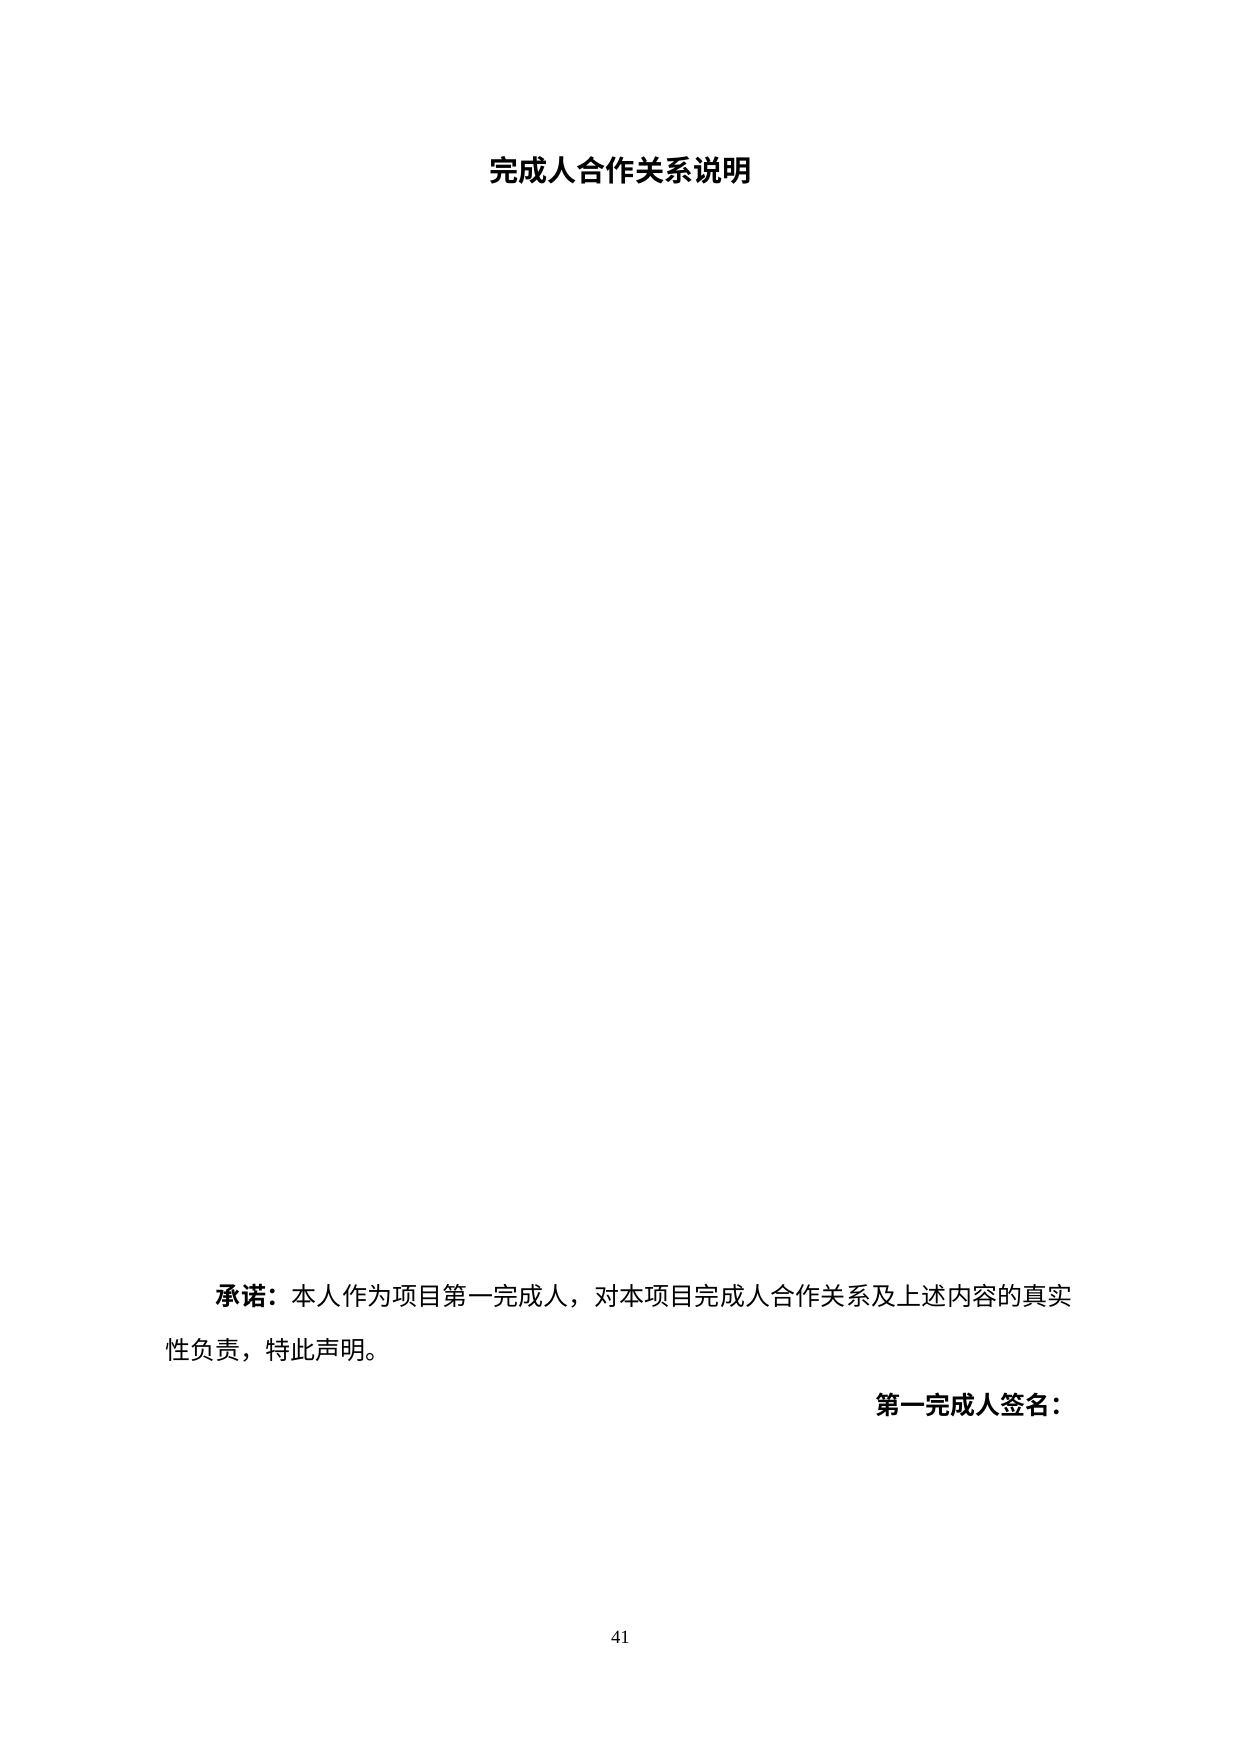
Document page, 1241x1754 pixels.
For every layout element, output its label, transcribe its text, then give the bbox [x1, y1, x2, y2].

text 第一完成人签名： [165, 1385, 1075, 1421]
text 完成人合作关系说明 [165, 148, 1075, 190]
text 承诺：本人作为项目第一完成人，对本项目完成人合作关系及上述内容的真实性负责，特此声明。 [165, 1276, 1075, 1367]
